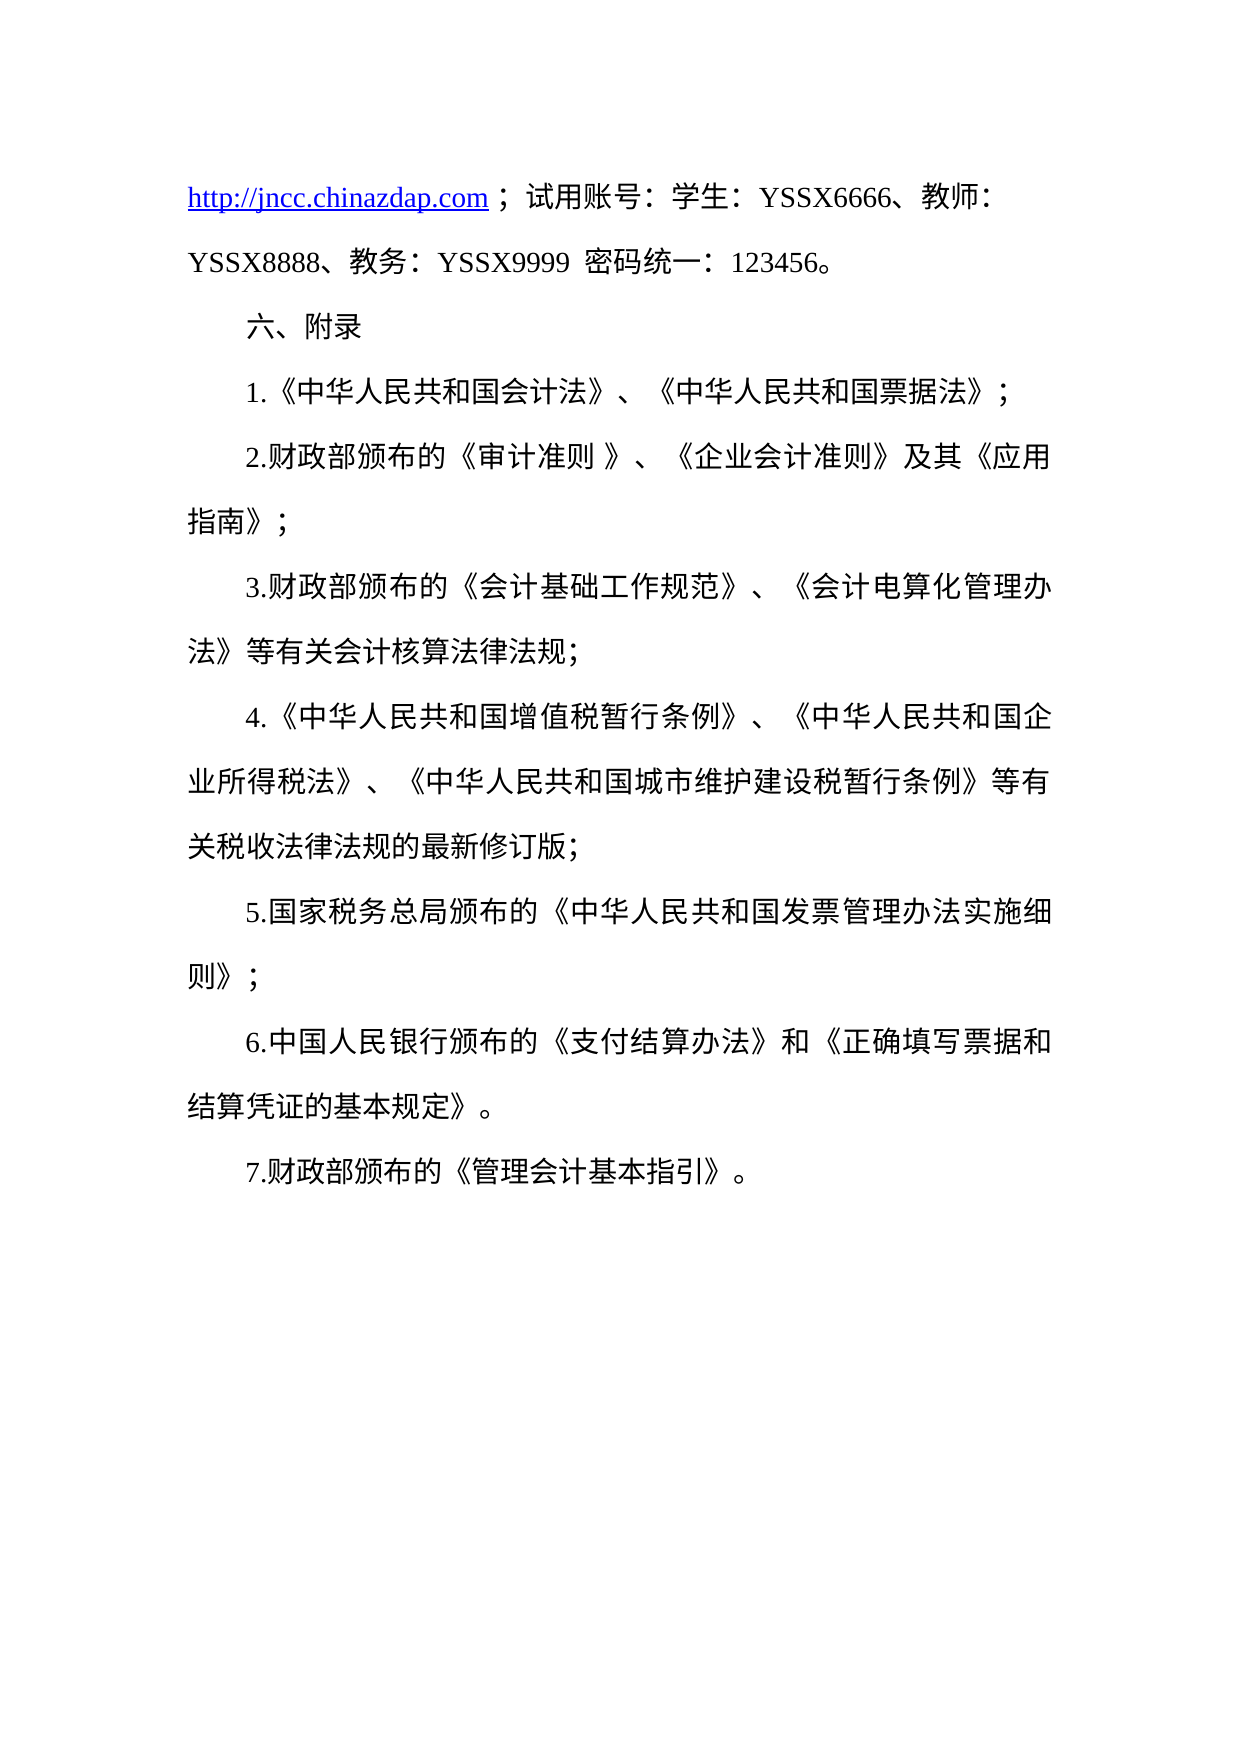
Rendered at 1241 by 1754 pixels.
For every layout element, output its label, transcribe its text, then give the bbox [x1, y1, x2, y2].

text 2.财政部颁布的《审计准则 》、《企业会计准则》及其《应用指南》； [187, 422, 1053, 552]
text 6.中国人民银行颁布的《支付结算办法》和《正确填写票据和结算凭证的基本规定》。 [187, 1007, 1053, 1137]
text 4.《中华人民共和国增值税暂行条例》、《中华人民共和国企业所得税法》、《中华人民共和国城市维护建设税暂行条例》等有关税收法律法规的最新修订版； [187, 682, 1053, 877]
text 7.财政部颁布的《管理会计基本指引》。 [187, 1137, 1053, 1202]
text 六、附录 [187, 292, 1053, 357]
text 1.《中华人民共和国会计法》、《中华人民共和国票据法》； [187, 357, 1053, 422]
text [187, 162, 1053, 292]
text 5.国家税务总局颁布的《中华人民共和国发票管理办法实施细则》； [187, 877, 1053, 1007]
text 3.财政部颁布的《会计基础工作规范》、《会计电算化管理办法》等有关会计核算法律法规； [187, 552, 1053, 682]
